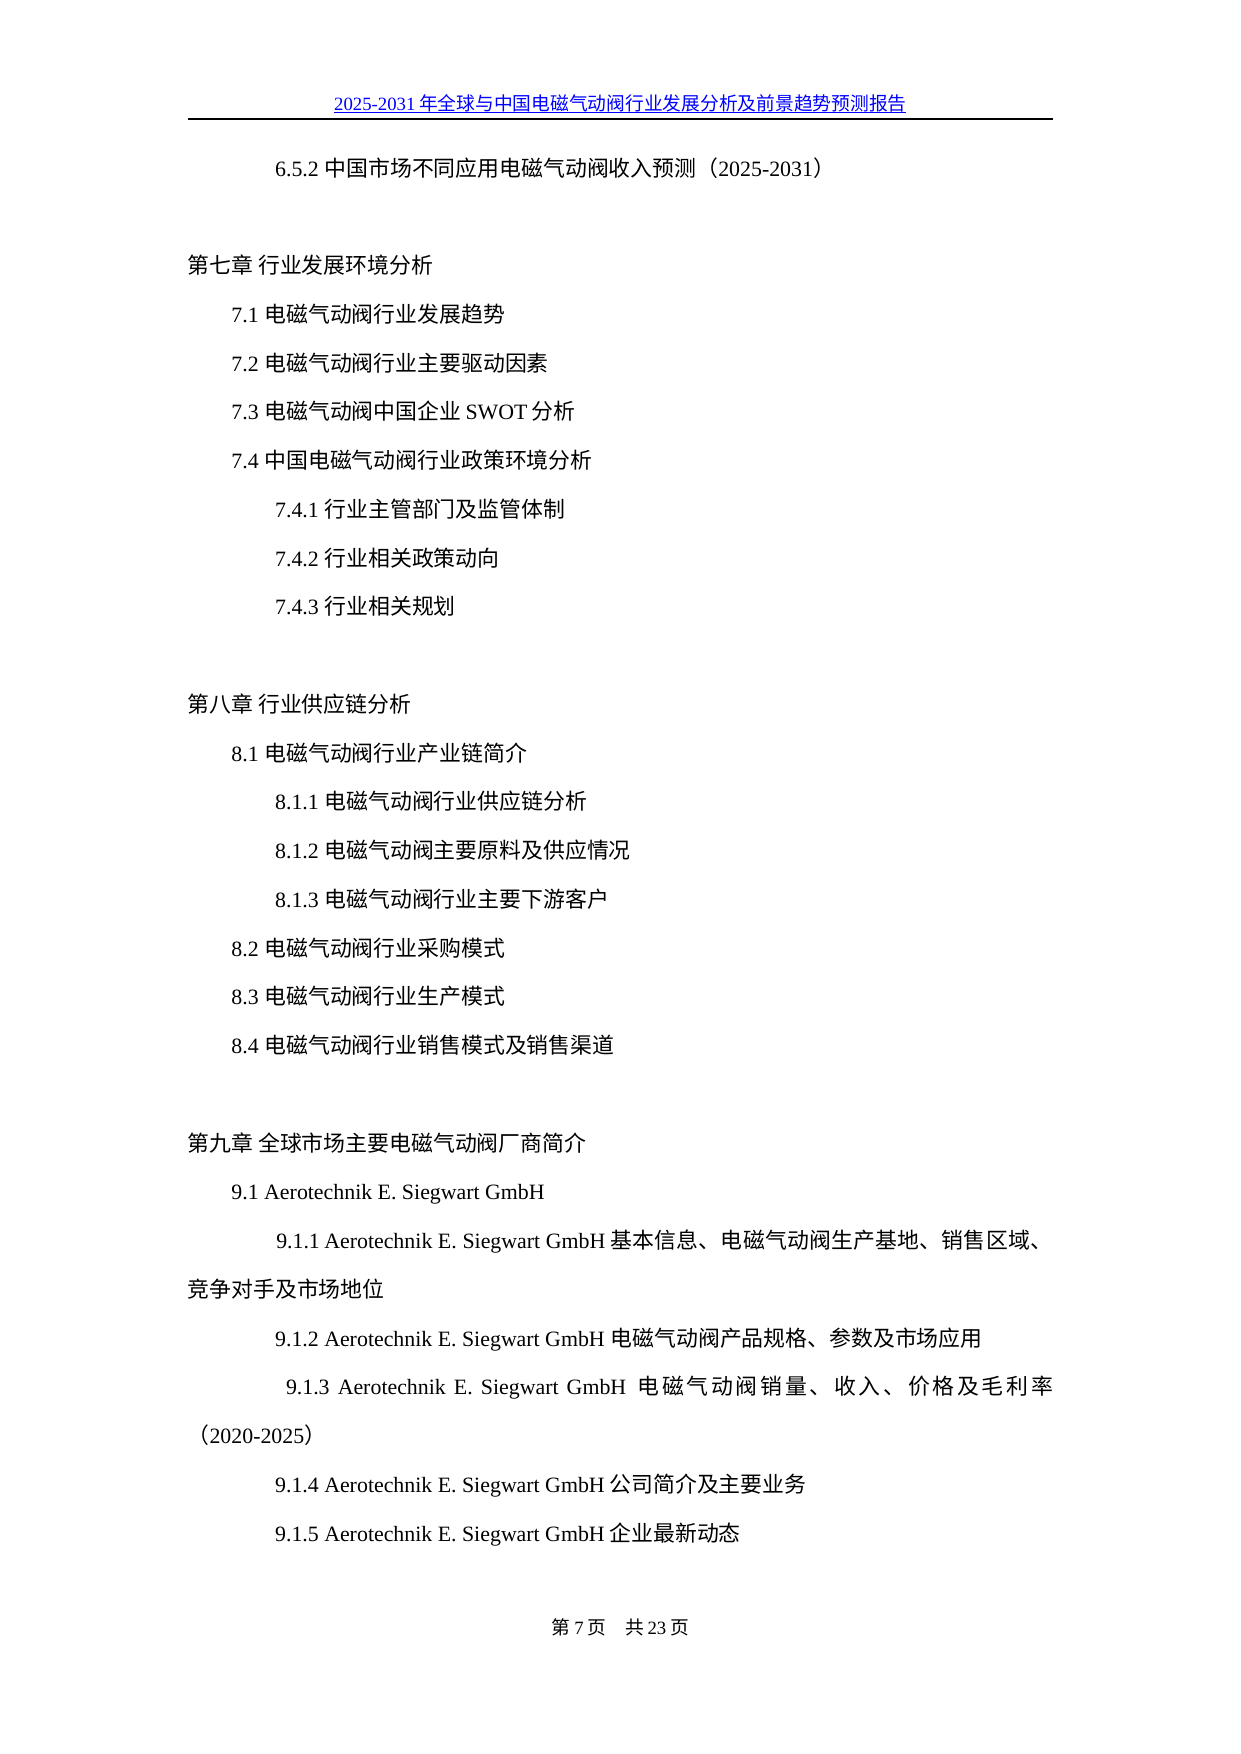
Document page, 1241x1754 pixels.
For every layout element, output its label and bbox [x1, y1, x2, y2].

text [187, 150, 1053, 1548]
